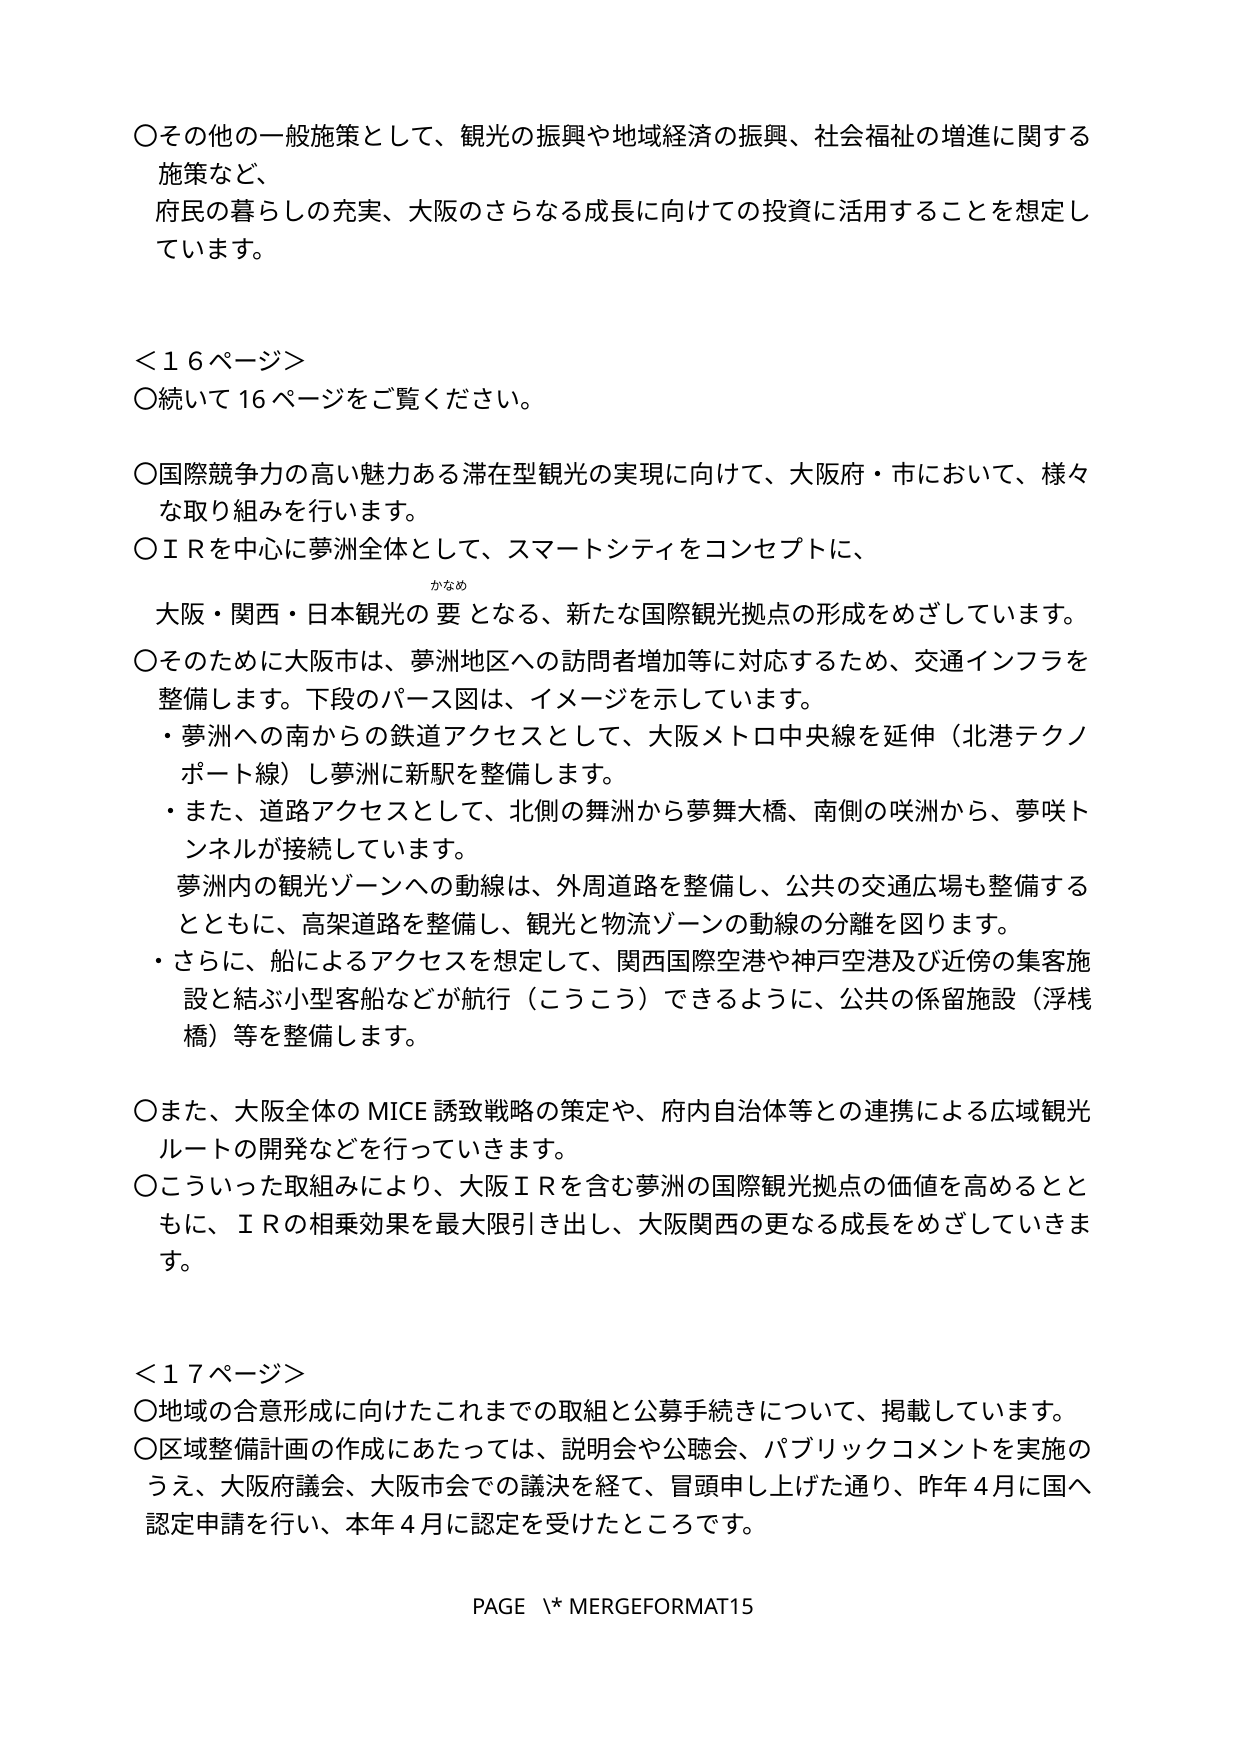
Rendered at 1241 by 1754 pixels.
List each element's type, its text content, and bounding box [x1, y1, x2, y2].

text 〇ＩＲを中心に夢洲全体として、スマートシティをコンセプトに、 [133, 528, 1093, 566]
text 〇こういった取組みにより、大阪ＩＲを含む夢洲の国際観光拠点の価値を高めるとともに、ＩＲの相乗効果を最大限引き出し、大阪関西の更なる成長をめざしていきます。 [133, 1166, 1093, 1278]
text 〇続いて16ページをご覧ください。 [133, 378, 1093, 416]
text ・また、道路アクセスとして、北側の舞洲から夢舞大橋、南側の咲洲から、夢咲トンネルが接続しています。 [133, 791, 1093, 866]
text 〇地域の合意形成に向けたこれまでの取組と公募手続きについて、掲載しています。 [133, 1391, 1093, 1428]
text 大阪・関西・日本観光のとなる、新たな国際観光拠点の形成をめざしています。 [155, 566, 1093, 641]
text ＜１６ページ＞ [133, 341, 1093, 378]
text 府民の暮らしの充実、大阪のさらなる成長に向けての投資に活用することを想定しています。 [155, 191, 1093, 266]
text 〇そのために大阪市は、夢洲地区への訪問者増加等に対応するため、交通インフラを整備します。下段のパース図は、イメージを示しています。 [133, 641, 1093, 716]
text 夢洲内の観光ゾーンへの動線は、外周道路を整備し、公共の交通広場も整備するとともに、高架道路を整備し、観光と物流ゾーンの動線の分離を図ります。 [177, 866, 1093, 941]
text ・夢洲への南からの鉄道アクセスとして、大阪メトロ中央線を延伸（北港テクノポート線）し夢洲に新駅を整備します。 [155, 716, 1093, 791]
text ・さらに、船によるアクセスを想定して、関西国際空港や神戸空港及び近傍の集客施設と結ぶ小型客船などが航行（こうこう）できるように、公共の係留施設（浮桟橋）等を整備します。 [133, 941, 1093, 1053]
text 〇その他の一般施策として、観光の振興や地域経済の振興、社会福祉の増進に関する施策など、 [133, 116, 1093, 191]
text 〇また、大阪全体のMICE誘致戦略の策定や、府内自治体等との連携による広域観光ルートの開発などを行っていきます。 [133, 1091, 1093, 1166]
text 〇国際競争力の高い魅力ある滞在型観光の実現に向けて、大阪府・市において、様々な取り組みを行います。 [133, 453, 1093, 528]
text 〇区域整備計画の作成にあたっては、説明会や公聴会、パブリックコメントを実施のうえ、大阪府議会、大阪市会での議決を経て、冒頭申し上げた通り、昨年4月に国へ認定申請を行い、本年4月に認定を受けたところです。 [133, 1428, 1093, 1541]
text ＜１７ページ＞ [133, 1353, 1093, 1391]
